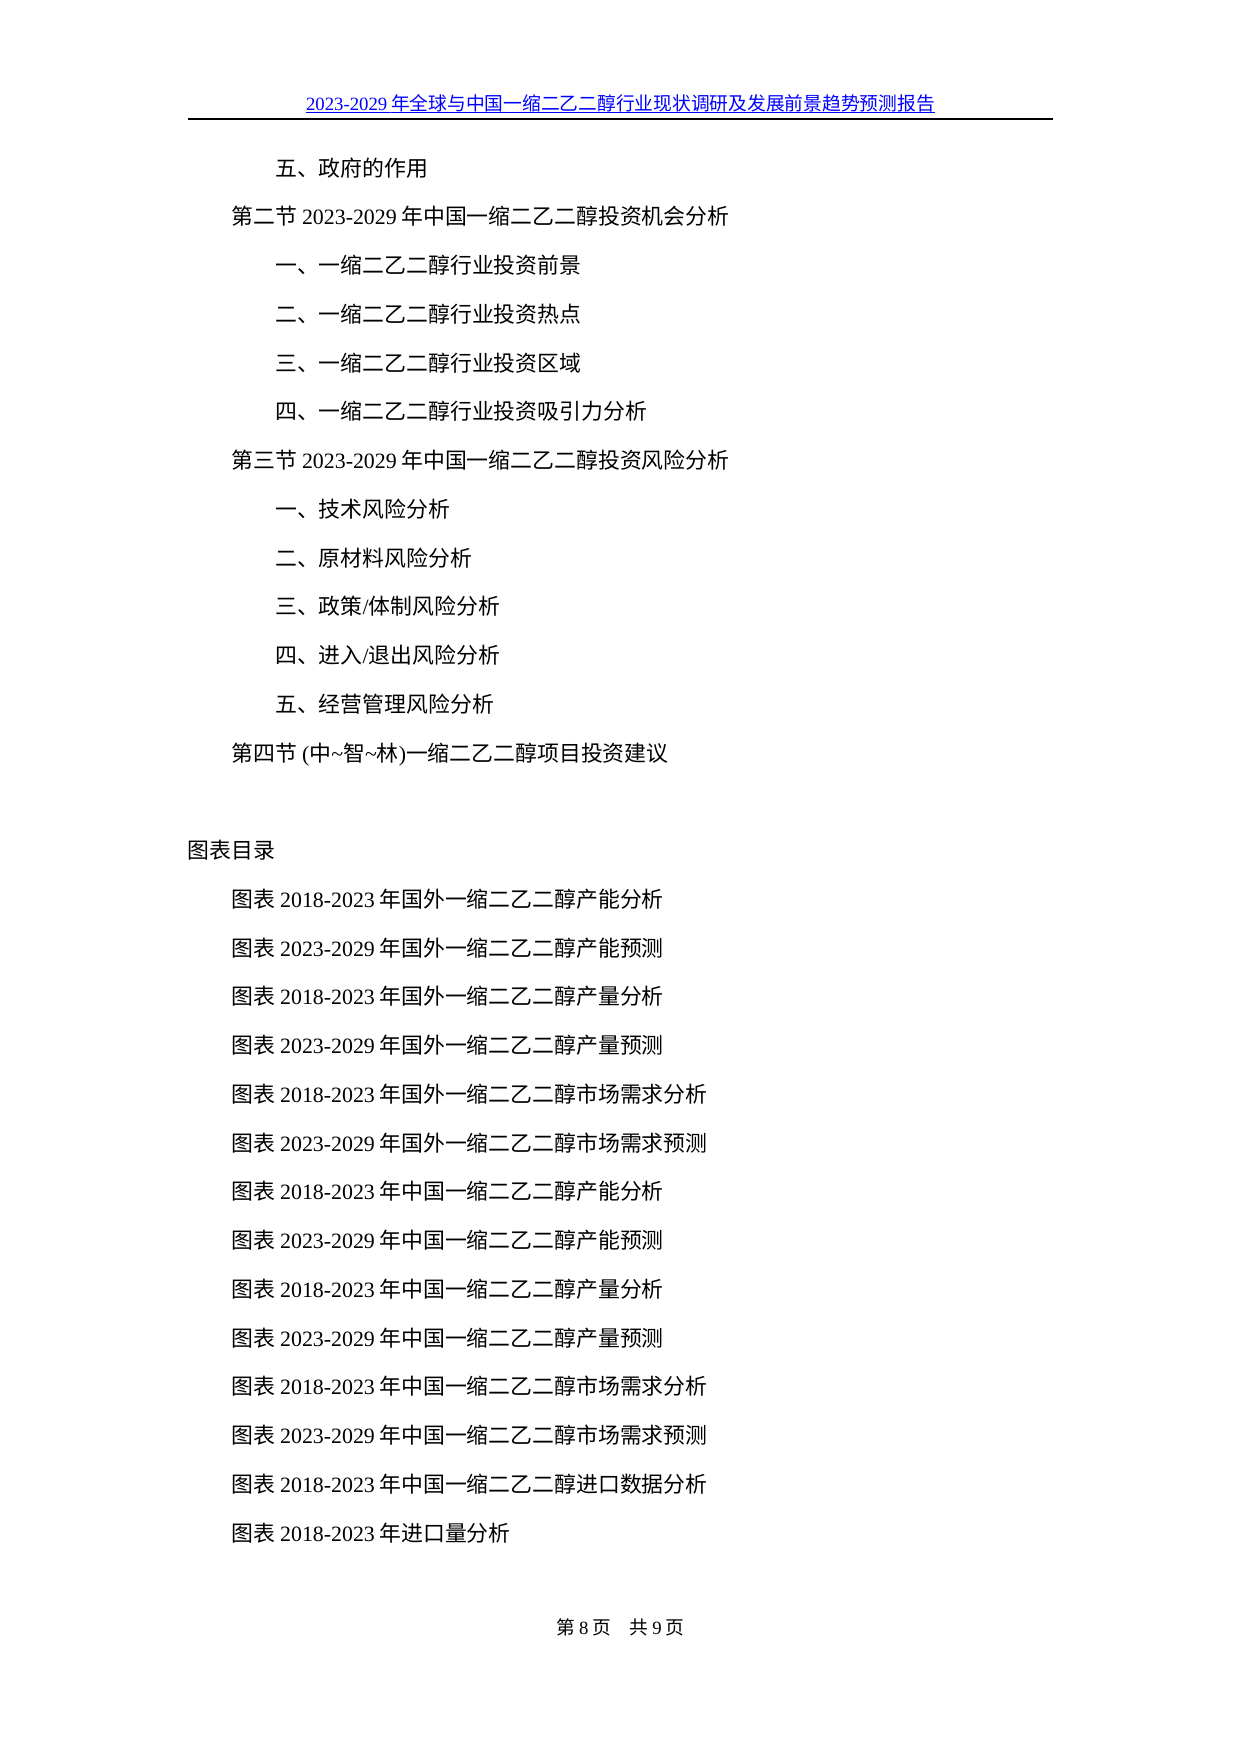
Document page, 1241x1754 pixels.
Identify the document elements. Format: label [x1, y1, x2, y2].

text [187, 150, 1053, 1548]
